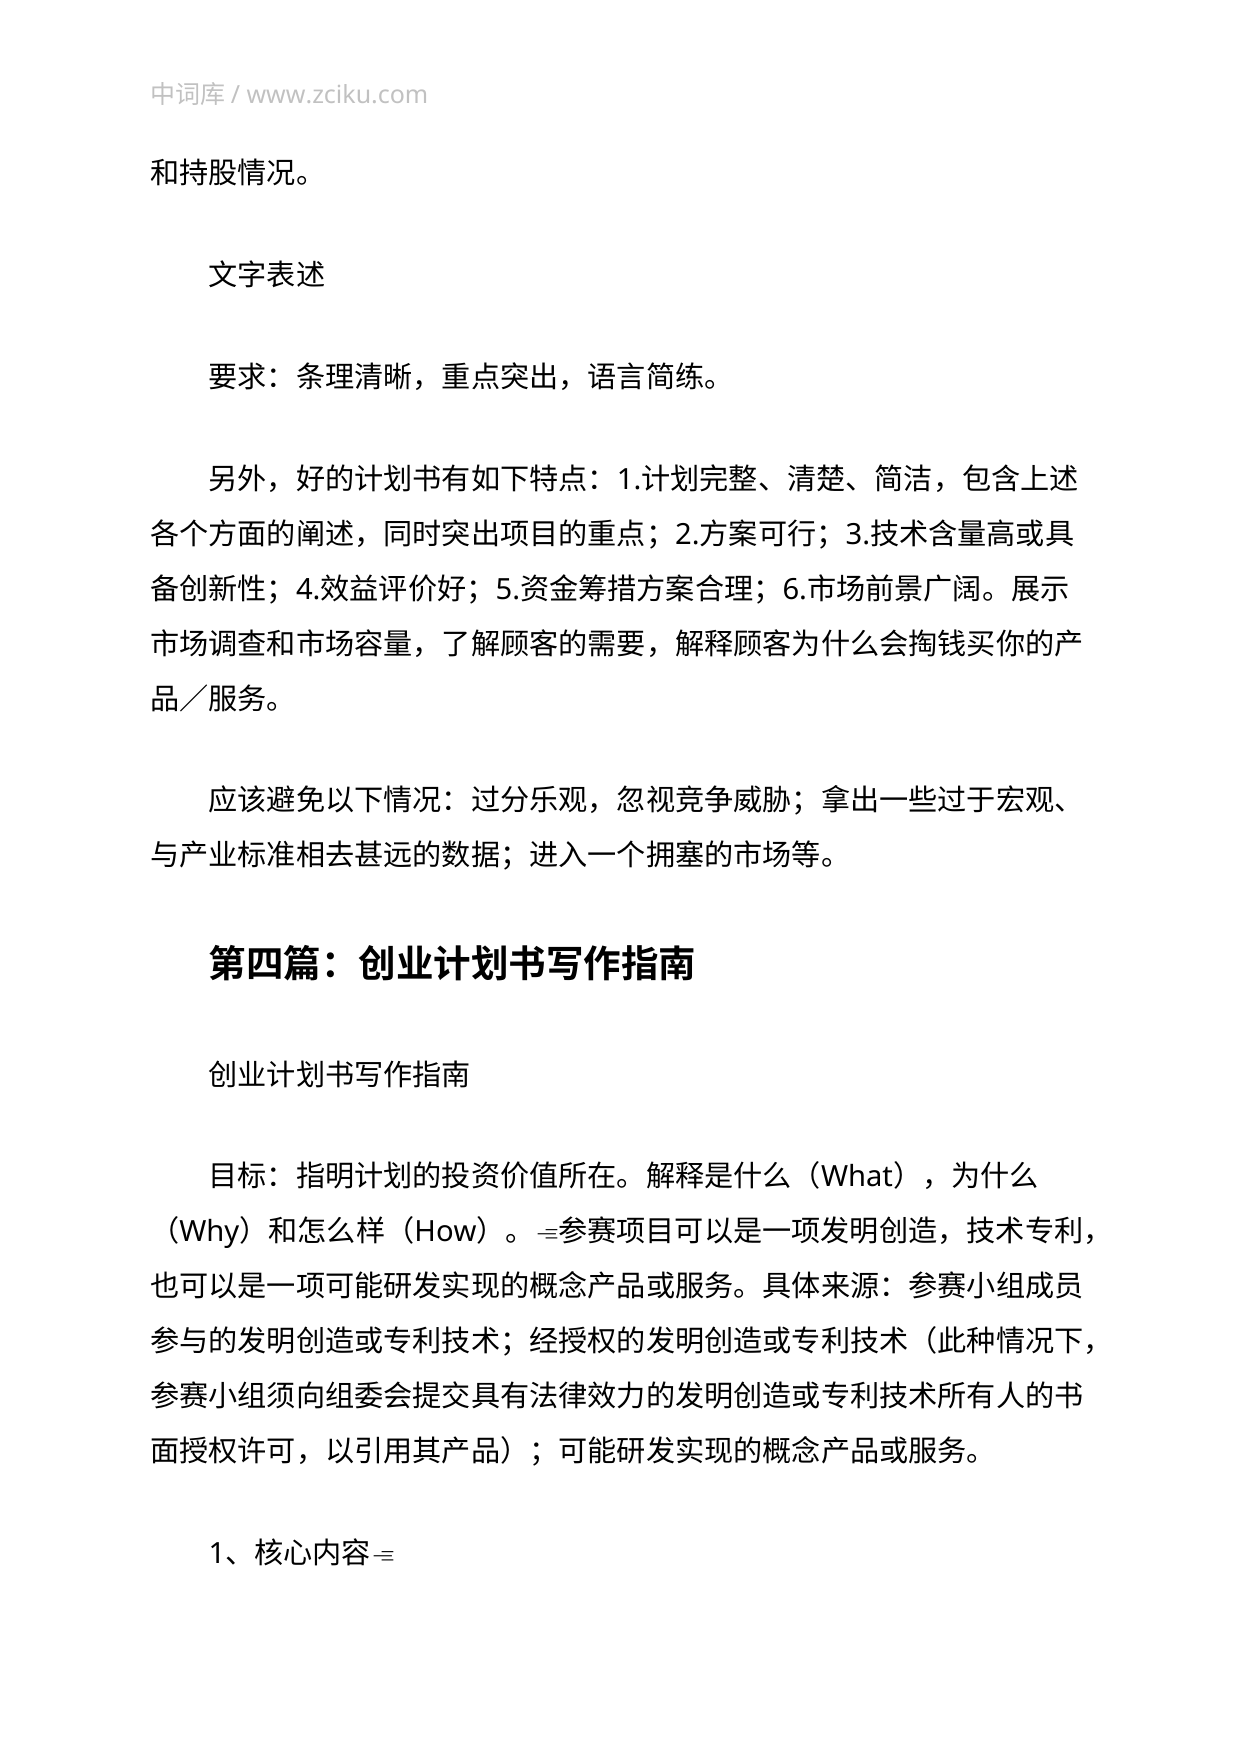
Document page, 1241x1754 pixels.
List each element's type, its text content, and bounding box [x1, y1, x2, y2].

text 另外，好的计划书有如下特点：1.计划完整、清楚、简洁，包含上述各个方面的阐述，同时突出项目的重点；2.方案可行；3.技术含量高或具备创新性；4.效益评价好；5.资金筹措方案合理；6.市场前景广阔。展示市场调查和市场容量，了解顾客的需要，解释顾客为什么会掏钱买你的产品／服务。 [150, 455, 1090, 717]
text 应该避免以下情况：过分乐观，忽视竞争威胁；拿出一些过于宏观、与产业标准相去甚远的数据；进入一个拥塞的市场等。 [150, 777, 1090, 874]
text 文字表述 [150, 252, 1090, 294]
text 第四篇：创业计划书写作指南 [150, 934, 1090, 988]
text 目标：指明计划的投资价值所在。解释是什么（What），为什么（Why）和怎么样（How）。参赛项目可以是一项发明创造，技术专利，也可以是一项可能研发实现的概念产品或服务。具体来源：参赛小组成员参与的发明创造或专利技术；经授权的发明创造或专利技术（此种情况下，参赛小组须向组委会提交具有法律效力的发明创造或专利技术所有人的书面授权许可，以引用其产品）；可能研发实现的概念产品或服务。 [150, 1153, 1090, 1470]
text 创业计划书写作指南 [150, 1051, 1090, 1093]
text 1、核心内容 [150, 1529, 1090, 1572]
text 要求：条理清晰，重点突出，语言简练。 [150, 353, 1090, 396]
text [150, 150, 1090, 192]
